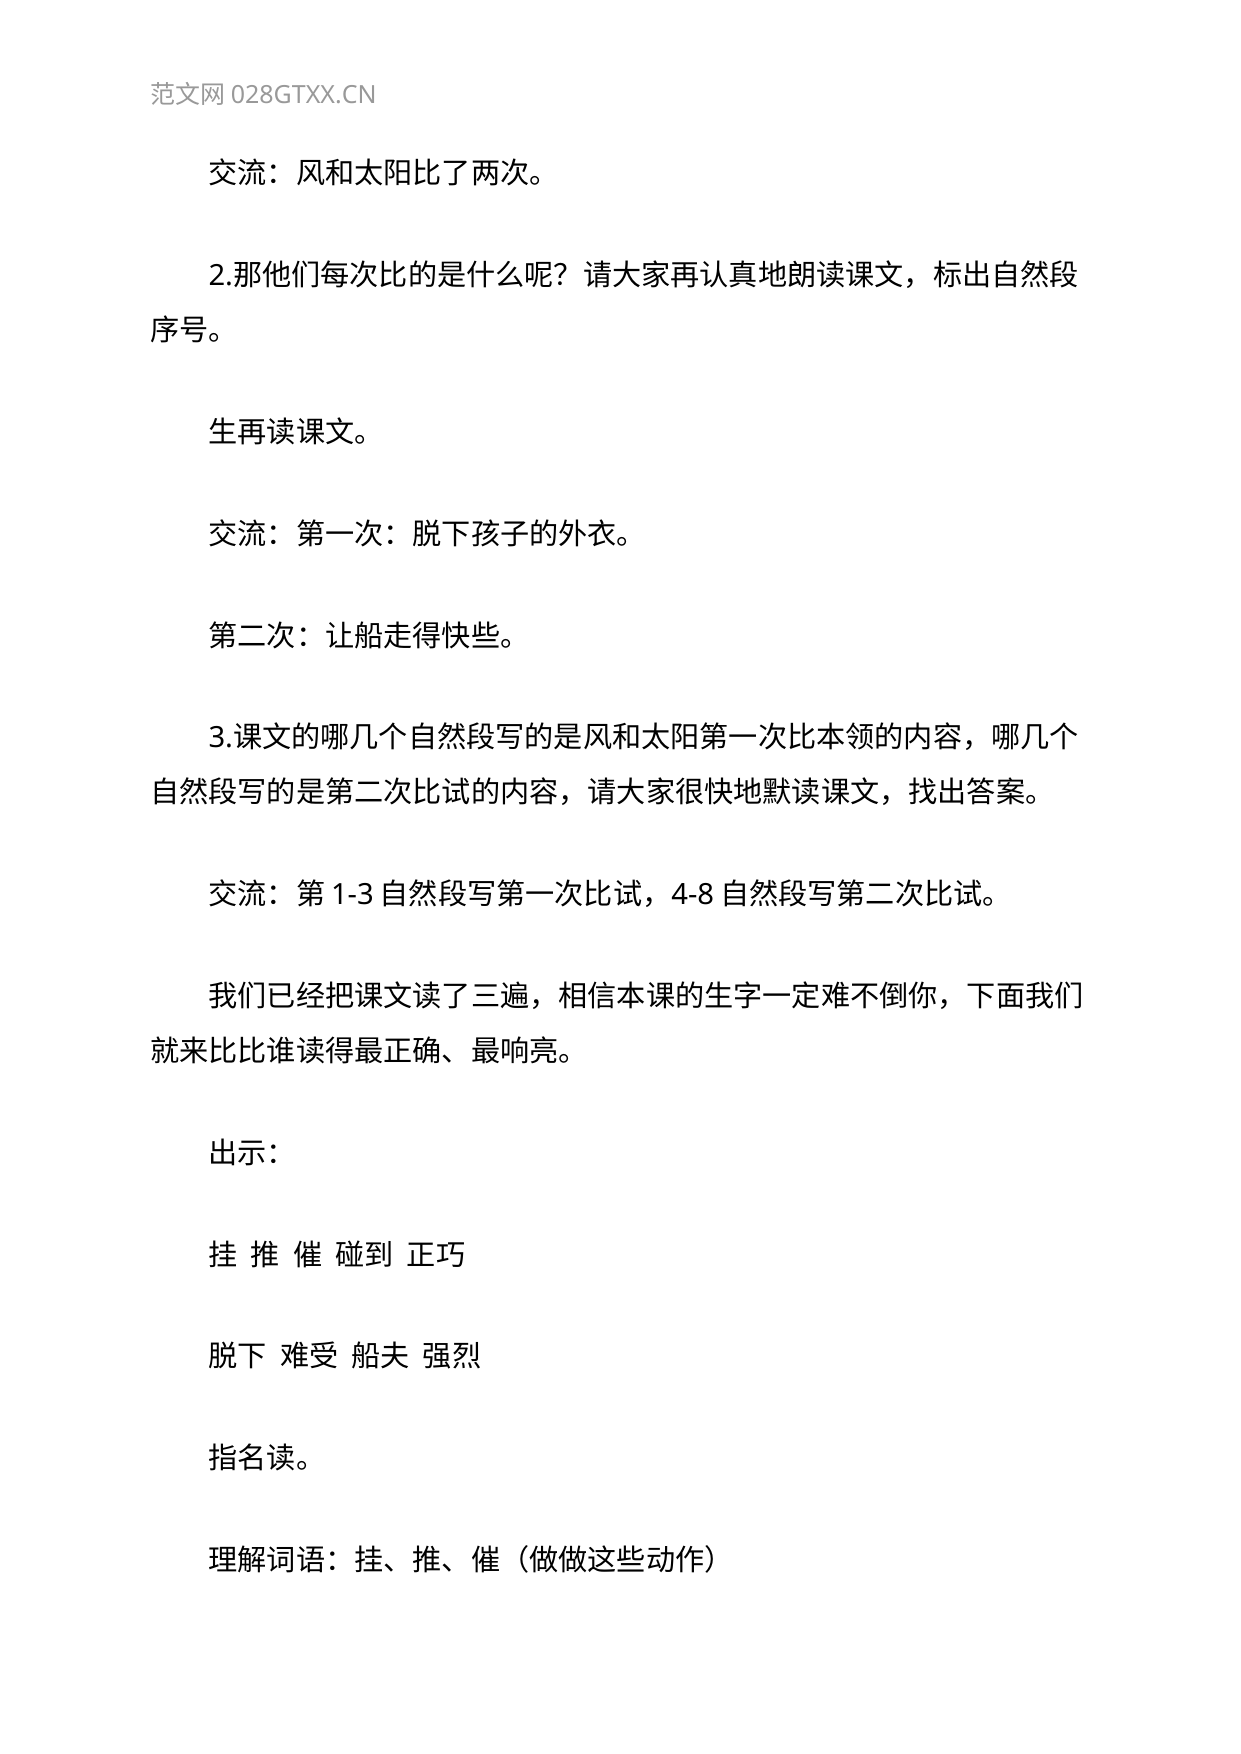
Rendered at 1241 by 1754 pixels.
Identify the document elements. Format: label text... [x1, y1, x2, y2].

text 交流：风和太阳比了两次。 [150, 150, 1090, 192]
text 2.那他们每次比的是什么呢？请大家再认真地朗读课文，标出自然段序号。 [150, 252, 1090, 349]
text 交流：第一次：脱下孩子的外衣。 [150, 510, 1090, 553]
text 挂 推 催 碰到 正巧 [150, 1231, 1090, 1273]
text 指名读。 [150, 1434, 1090, 1477]
text 我们已经把课文读了三遍，相信本课的生字一定难不倒你，下面我们就来比比谁读得最正确、最响亮。 [150, 973, 1090, 1070]
text 3.课文的哪几个自然段写的是风和太阳第一次比本领的内容，哪几个自然段写的是第二次比试的内容，请大家很快地默读课文，找出答案。 [150, 714, 1090, 811]
text 生再读课文。 [150, 408, 1090, 451]
text 脱下 难受 船夫 强烈 [150, 1333, 1090, 1375]
text 第二次：让船走得快些。 [150, 612, 1090, 654]
text 交流：第1-3自然段写第一次比试，4-8自然段写第二次比试。 [150, 871, 1090, 913]
text 理解词语：挂、推、催（做做这些动作） [150, 1536, 1090, 1579]
text 出示： [150, 1129, 1090, 1172]
